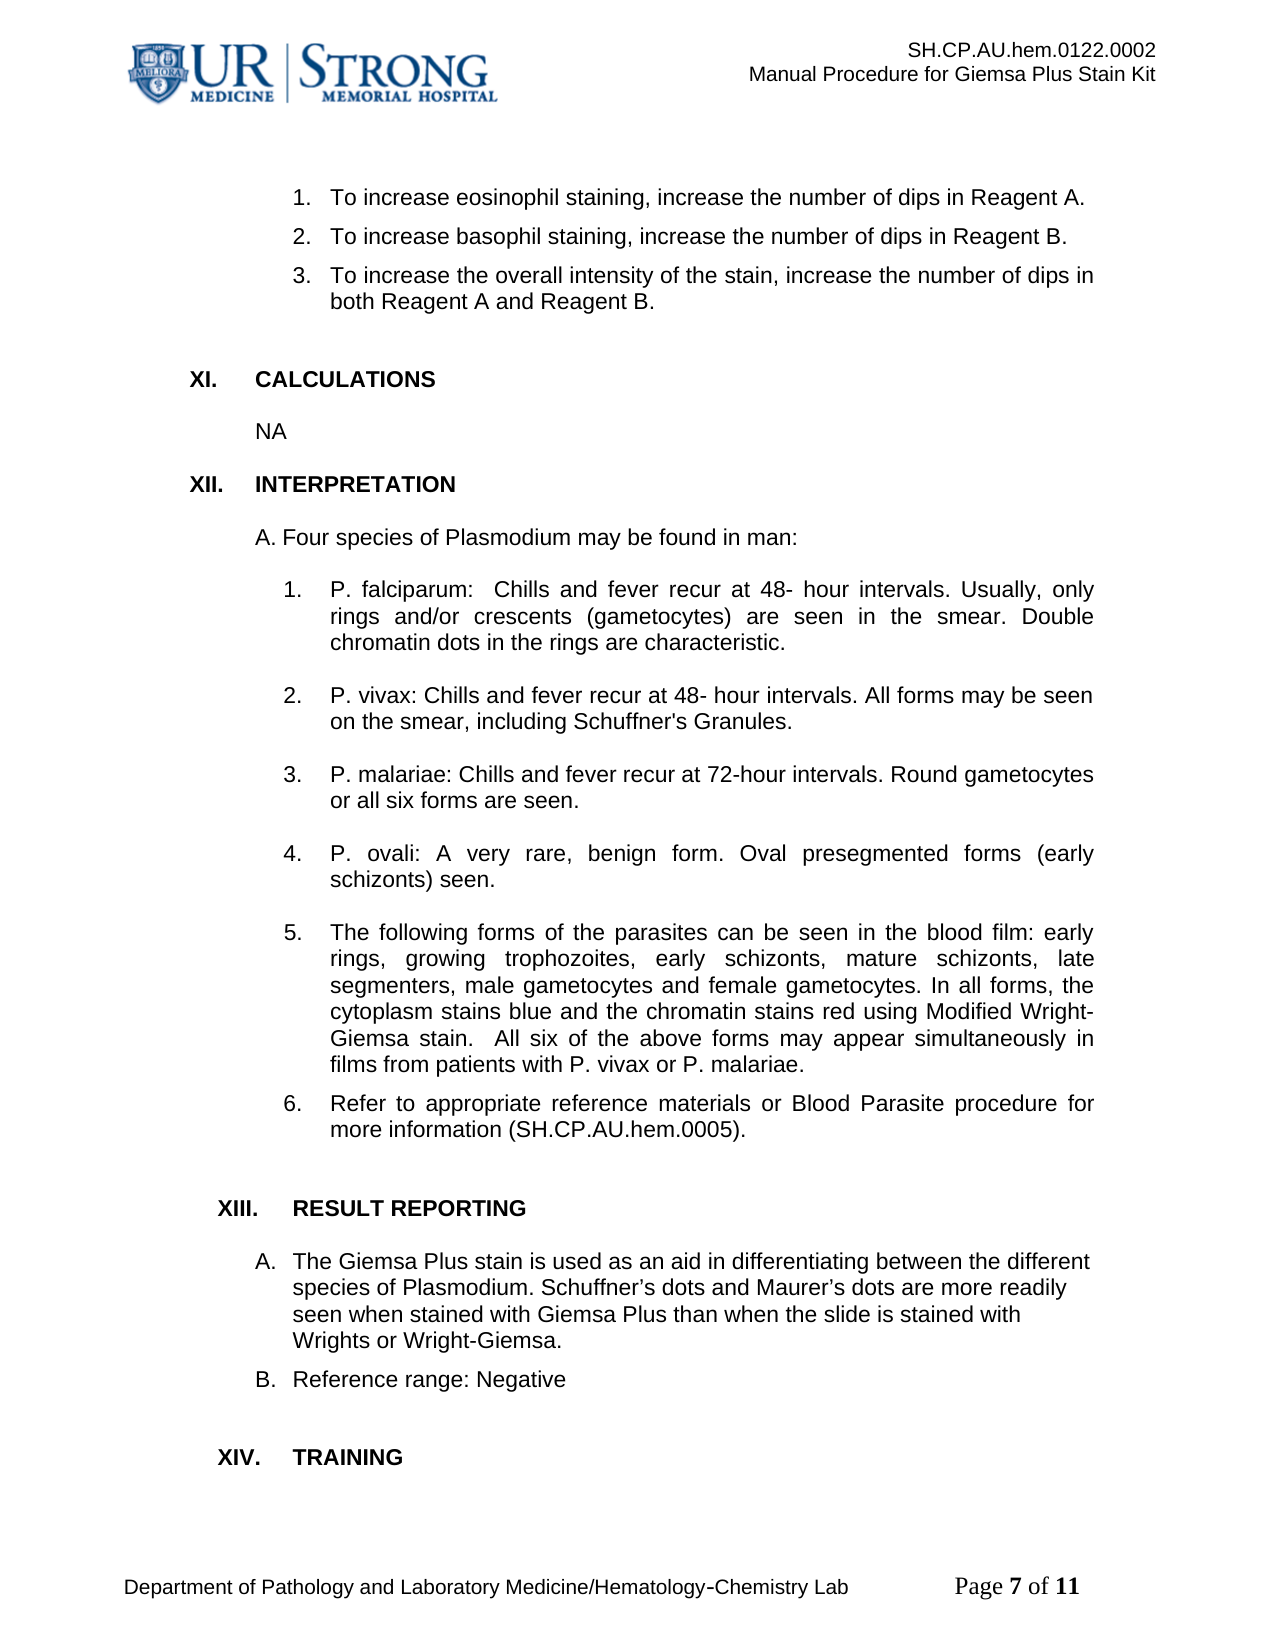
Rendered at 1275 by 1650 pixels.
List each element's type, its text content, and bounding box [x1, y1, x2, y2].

list P. falciparum: Chills and fever recur at 48- hour intervals. Usually, only rings and/or crescents (gametocytes) are seen in the smear. Double chromatin dots in the rings are characteristic. [283, 576, 1095, 656]
list Four species of Plasmodium may be found in man: [255, 524, 1095, 550]
list To increase the overall intensity of the stain, increase the number of dips in both Reagent A and Reagent B. [292, 262, 1095, 314]
list P. ovali: A very rare, benign form. Oval presegmented forms (early schizonts) seen. [283, 840, 1095, 893]
list P. vivax: Chills and fever recur at 48- hour intervals. All forms may be seen on the smear, including Schuffner's Granules. [283, 682, 1095, 734]
list CALCULATIONS [189, 366, 1095, 392]
list To increase basophil staining, increase the number of dips in Reagent B. [292, 223, 1095, 249]
list INTERPRETATION [189, 471, 1095, 497]
list Reference range: Negative [255, 1366, 1095, 1392]
picture [119, 37, 512, 116]
list P. malariae: Chills and fever recur at 72-hour intervals. Round gametocytes or all six forms are seen. [283, 761, 1095, 814]
list NA [189, 418, 1095, 445]
list Refer to appropriate reference materials or Blood Parasite procedure for more information (SH.CP.AU.hem.0005). [283, 1090, 1095, 1142]
list The following forms of the parasites can be seen in the blood film: early rings, growing trophozoites, early schizonts, mature schizonts, late segmenters, male gametocytes and female gametocytes. In all forms, the cytoplasm stains blue and the chromatin stains red using Modified Wright-Giemsa stain. All six of the above forms may appear simultaneously in films from patients with P. vivax or P. malariae. [283, 919, 1095, 1077]
list To increase eosinophil staining, increase the number of dips in Reagent A. [292, 184, 1095, 210]
list TRAINING [217, 1443, 1095, 1470]
list The Giemsa Plus stain is used as an aid in differentiating between the different species of Plasmodium. Schuffner’s dots and Maurer’s dots are more readily seen when stained with Giemsa Plus than when the slide is stained with Wrights or Wright-Giemsa. [255, 1248, 1095, 1353]
list RESULT REPORTING [217, 1195, 1095, 1221]
